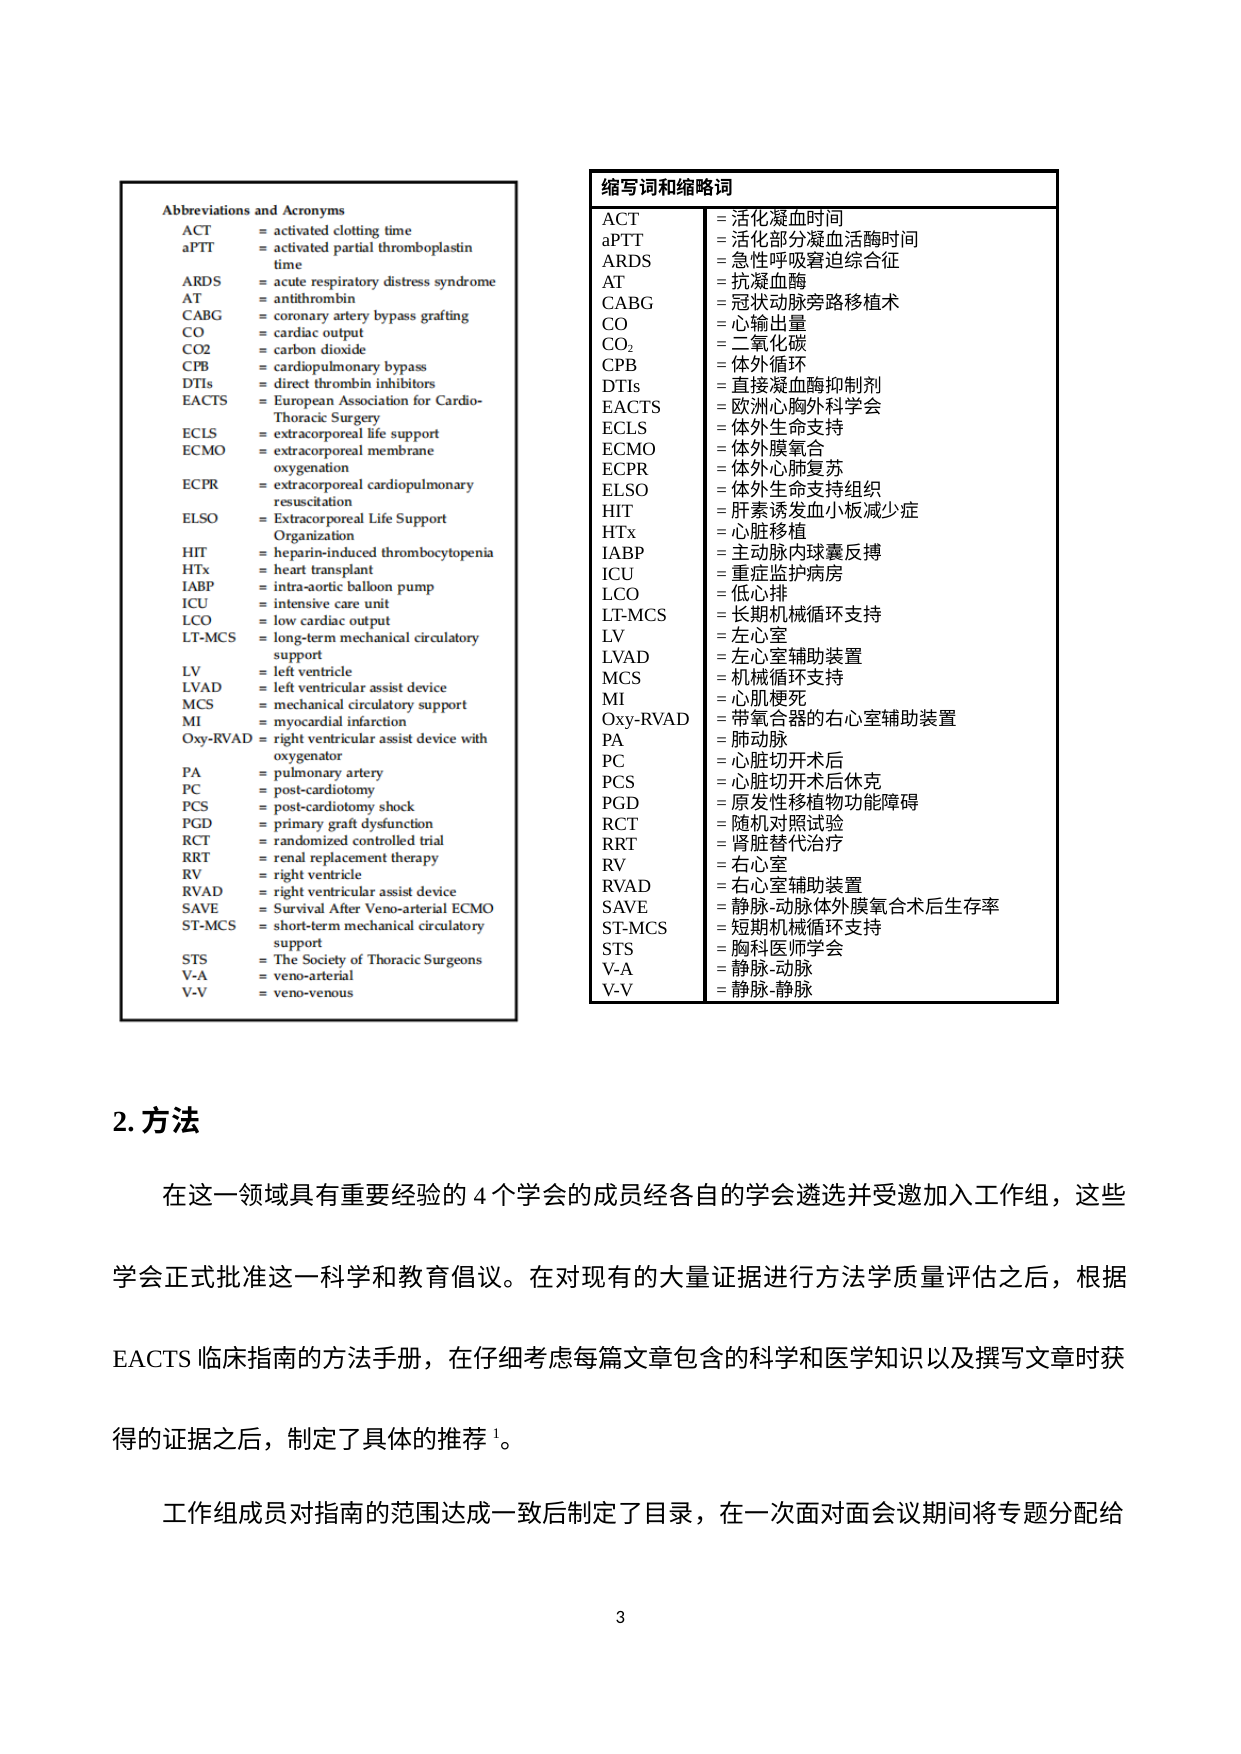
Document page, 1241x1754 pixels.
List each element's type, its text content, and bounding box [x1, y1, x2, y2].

text 2. 方法 [112, 1086, 1128, 1151]
picture [112, 170, 525, 1031]
table_cell = 活化凝血时间 = 活化部分凝血活酶时间 = 急性呼吸窘迫综合征 = 抗凝血酶 = 冠状动脉旁路移植术 = 心输出量 = 二氧化碳 = 体外循环 = 直接凝血酶抑制剂 = 欧洲心胸外科学会 = 体外生命支持 = 体外膜氧合 = 体外心肺复苏 = 体外生命支持组织 = 肝素诱发血小板减少症 = 心脏移植 = 主动脉内球囊反搏 = 重症监护病房 = 低心排 = 长期机械循环支持 = 左心室 = 左心室辅助装置 = 机械循环支持 = 心肌梗死 = 带氧合器的右心室辅助装置 = 肺动脉 = 心脏切开术后 = 心脏切开术后休克 = 原发性移植物功能障碍 = 随机对照试验 = 肾脏替代治疗 = 右心室 = 右心室辅助装置 = 静脉-动脉体外膜氧合术后生存率 = 短期机械循环支持 = 胸科医师学会 = 静脉-动脉 = 静脉-静脉 [707, 209, 1056, 1001]
table_cell ACT aPTT ARDS AT CABG CO CO2 CPB DTIs EACTS ECLS ECMO ECPR ELSO HIT HTx IABP ICU LCO LT-MCS LV LVAD MCS MI Oxy-RVAD PA PC PCS PGD RCT RRT RV RVAD SAVE ST-MCS STS V-A V-V [592, 209, 703, 1001]
table_header 缩写词和缩略词 [592, 173, 1056, 206]
text 在这一领域具有重要经验的4个学会的成员经各自的学会遴选并受邀加入工作组，这些学会正式批准这一科学和教育倡议。在对现有的大量证据进行方法学质量评估之后，根据EACTS临床指南的方法手册，在仔细考虑每篇文章包含的科学和医学知识以及撰写文章时获得的证据之后，制定了具体的推荐1。 [112, 1161, 1128, 1470]
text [112, 1479, 1128, 1544]
